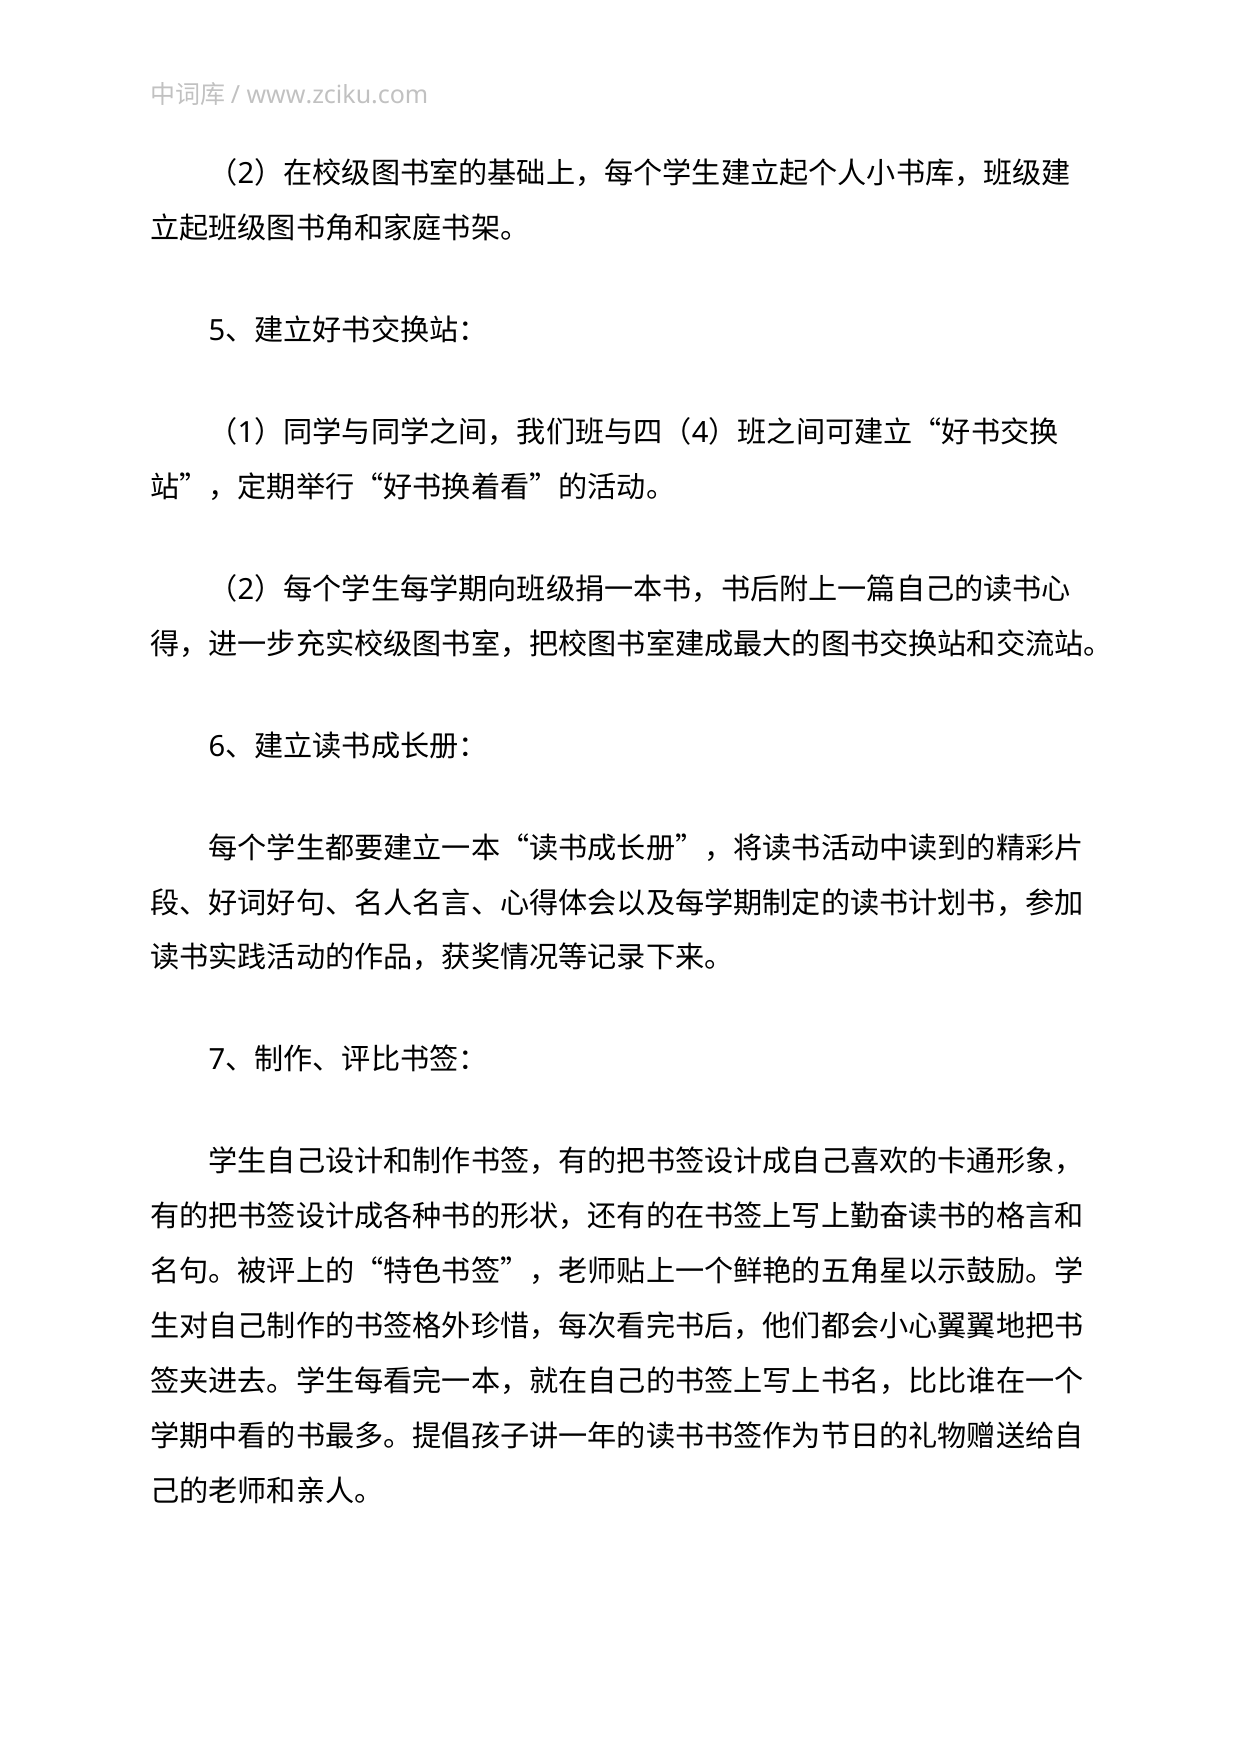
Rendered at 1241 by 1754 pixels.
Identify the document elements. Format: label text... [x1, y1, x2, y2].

text （2）在校级图书室的基础上，每个学生建立起个人小书库，班级建立起班级图书角和家庭书架。 [150, 150, 1090, 247]
text 每个学生都要建立一本“读书成长册”，将读书活动中读到的精彩片段、好词好句、名人名言、心得体会以及每学期制定的读书计划书，参加读书实践活动的作品，获奖情况等记录下来。 [150, 824, 1090, 976]
text 5、建立好书交换站： [150, 307, 1090, 349]
text 7、制作、评比书签： [150, 1036, 1090, 1078]
text 6、建立读书成长册： [150, 722, 1090, 765]
text （1）同学与同学之间，我们班与四（4）班之间可建立“好书交换站”，定期举行“好书换着看”的活动。 [150, 409, 1090, 506]
text （2）每个学生每学期向班级捐一本书，书后附上一篇自己的读书心得，进一步充实校级图书室，把校图书室建成最大的图书交换站和交流站。 [150, 566, 1090, 663]
text 学生自己设计和制作书签，有的把书签设计成自己喜欢的卡通形象，有的把书签设计成各种书的形状，还有的在书签上写上勤奋读书的格言和名句。被评上的“特色书签”，老师贴上一个鲜艳的五角星以示鼓励。学生对自己制作的书签格外珍惜，每次看完书后，他们都会小心翼翼地把书签夹进去。学生每看完一本，就在自己的书签上写上书名，比比谁在一个学期中看的书最多。提倡孩子讲一年的读书书签作为节日的礼物赠送给自己的老师和亲人。 [150, 1138, 1090, 1509]
